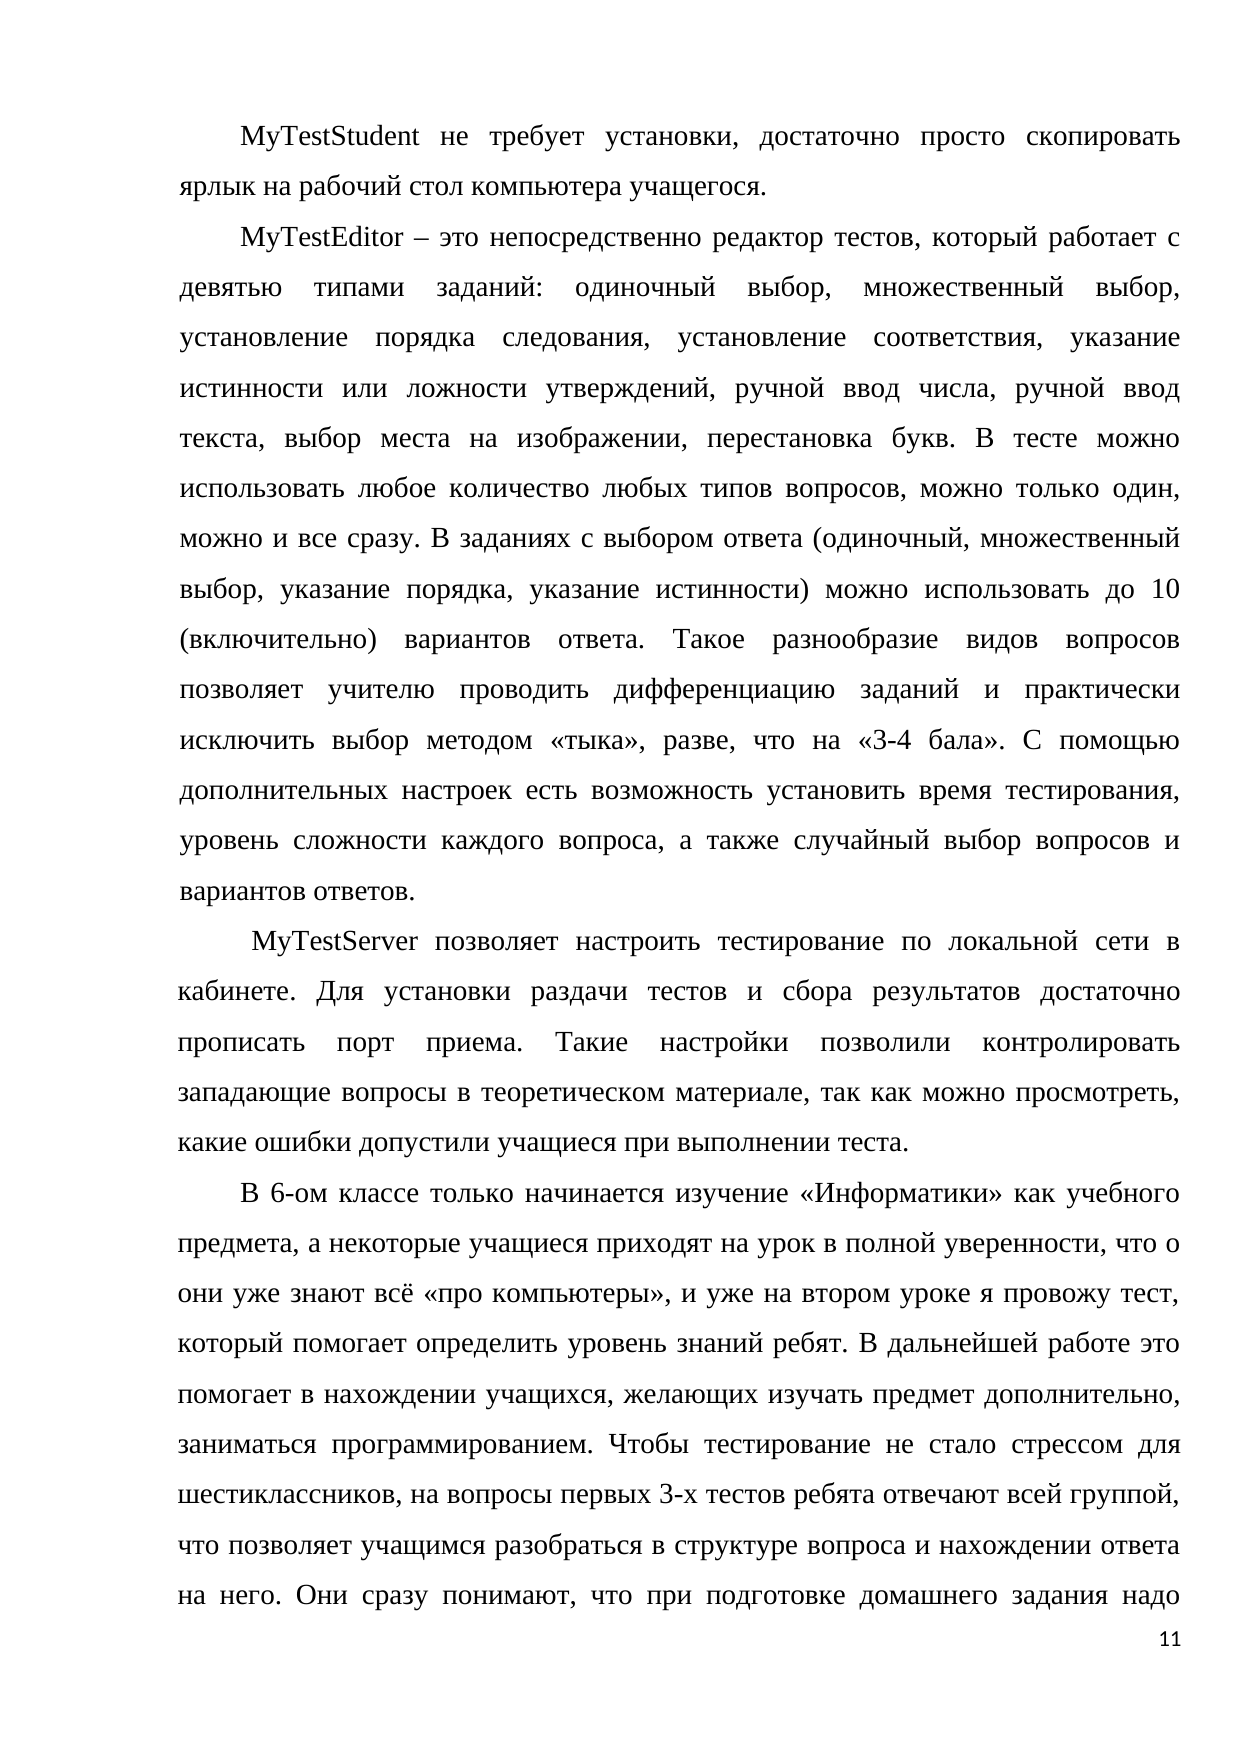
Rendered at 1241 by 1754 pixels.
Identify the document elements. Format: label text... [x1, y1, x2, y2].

text MyTestStudent не требует установки, достаточно просто скопировать ярлык на рабочий стол компьютера учащегося. [179, 118, 1181, 202]
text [177, 1175, 1181, 1611]
text MyTestEditor – это непосредственно редактор тестов, который работает с девятью типами заданий: одиночный выбор, множественный выбор, установление порядка следования, установление соответствия, указание истинности или ложности утверждений, ручной ввод числа, ручной ввод текста, выбор места на изображении, перестановка букв. В тесте можно использовать любое количество любых типов вопросов, можно только один, можно и все сразу. В заданиях с выбором ответа (одиночный, множественный выбор, указание порядка, указание истинности) можно использовать до 10 (включительно) вариантов ответа. Такое разнообразие видов вопросов позволяет учителю проводить дифференциацию заданий и практически исключить выбор методом «тыка», разве, что на «3-4 бала». С помощью дополнительных настроек есть возможность установить время тестирования, уровень сложности каждого вопроса, а также случайный выбор вопросов и вариантов ответов. [179, 219, 1181, 906]
text MyTestServer позволяет настроить тестирование по локальной сети в кабинете. Для установки раздачи тестов и сбора результатов достаточно прописать порт приема. Такие настройки позволили контролировать западающие вопросы в теоретическом материале, так как можно просмотреть, какие ошибки допустили учащиеся при выполнении теста. [177, 923, 1181, 1158]
